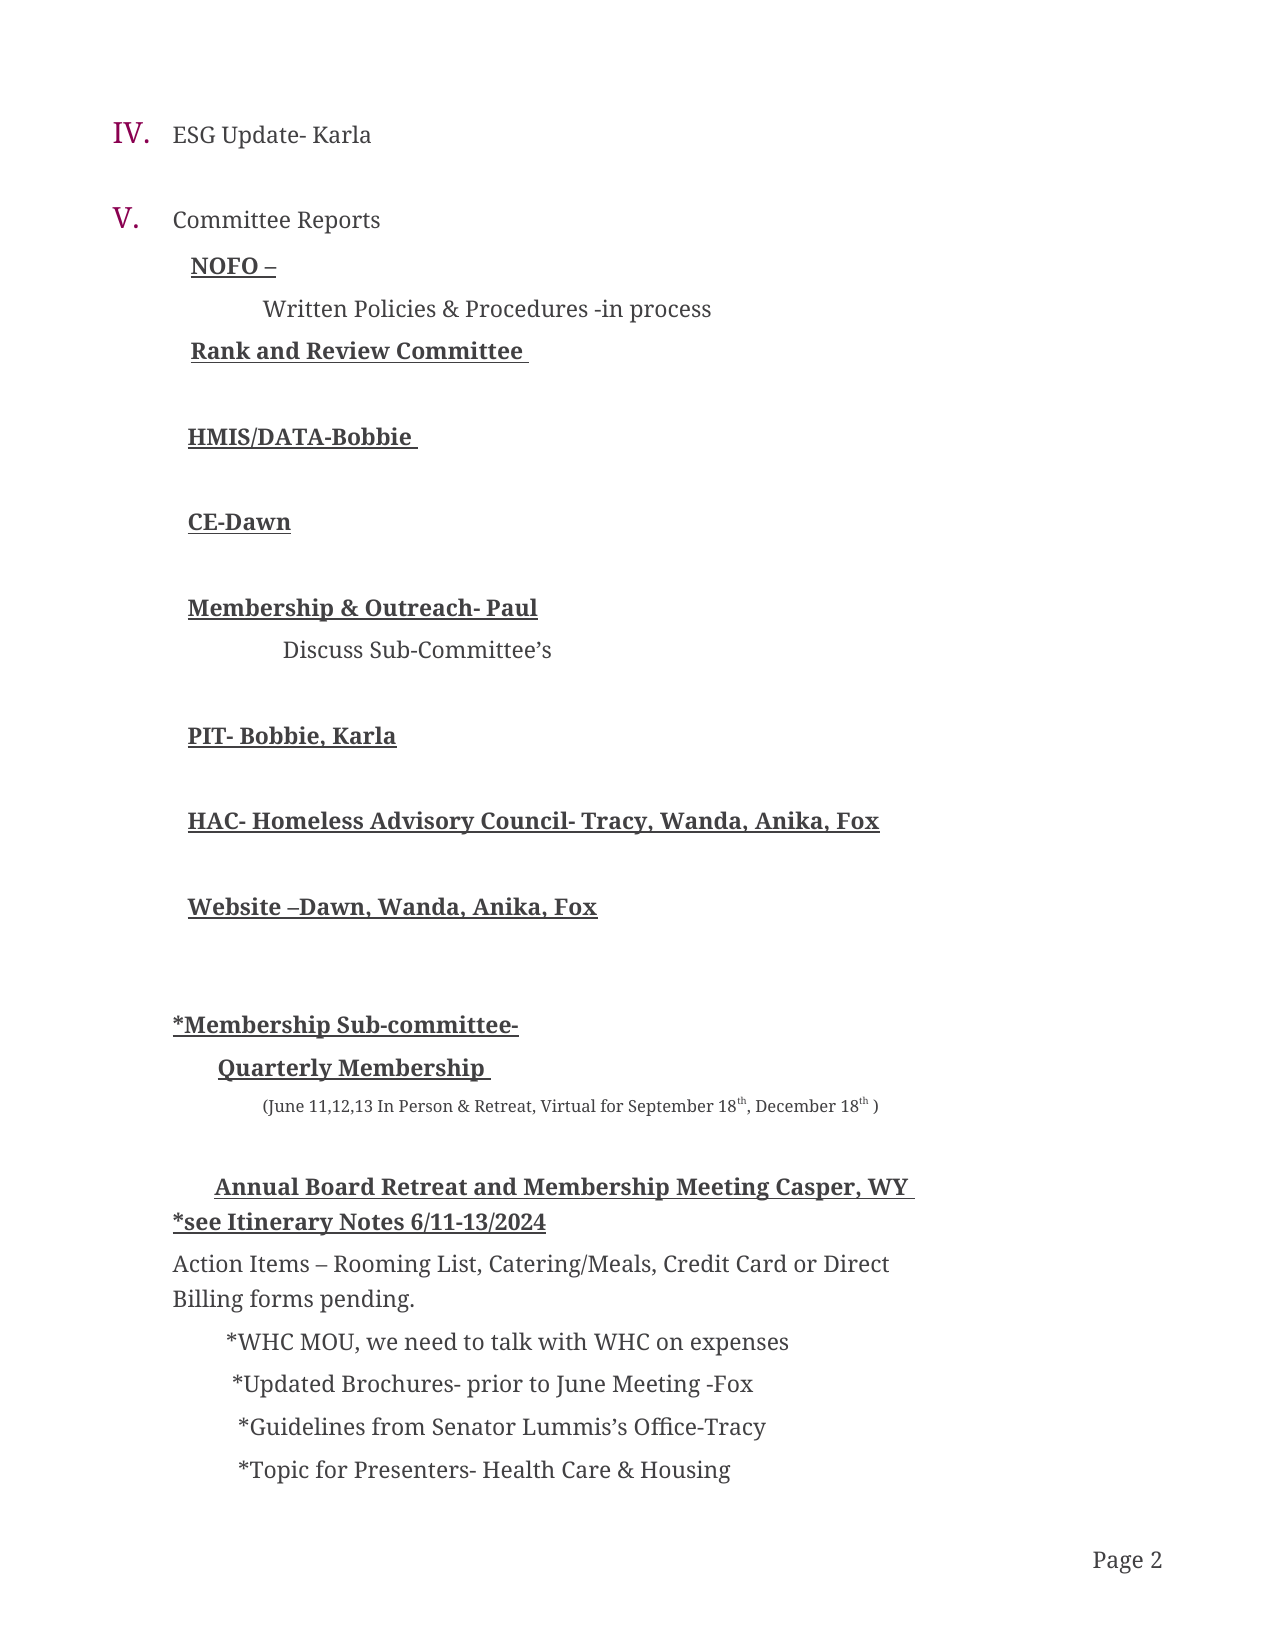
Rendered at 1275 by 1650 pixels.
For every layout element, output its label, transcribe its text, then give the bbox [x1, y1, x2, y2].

text NOFO – [172, 250, 937, 281]
subtitle ESG Update- Karla [112, 112, 1162, 152]
text Discuss Sub-Committee’s [172, 634, 937, 665]
text Membership & Outreach- Paul [172, 591, 937, 623]
text HAC- Homeless Advisory Council- Tracy, Wanda, Anika, Fox [172, 805, 937, 836]
text Quarterly Membership [172, 1052, 937, 1083]
text *Topic for Presenters- Health Care & Housing [172, 1454, 937, 1485]
text HMIS/DATA-Bobbie [172, 421, 937, 452]
text *Guidelines from Senator Lummis’s Office-Tracy [172, 1411, 937, 1442]
text *Membership Sub-committee- [172, 1009, 937, 1040]
text Rank and Review Committee [172, 335, 937, 366]
text (June 11,12,13 In Person & Retreat, Virtual for September 18th, December 18th ) [172, 1094, 937, 1117]
subtitle Committee Reports [112, 198, 1162, 237]
text Action Items – Rooming List, Catering/Meals, Credit Card or Direct Billing forms pending. [172, 1248, 937, 1314]
text Annual Board Retreat and Membership Meeting Casper, WY *see Itinerary Notes 6/11-13/2024 [172, 1171, 937, 1237]
text PIT- Bobbie, Karla [172, 719, 937, 751]
text CE-Dawn [172, 506, 937, 537]
text Website –Dawn, Wanda, Anika, Fox [172, 890, 937, 922]
text Written Policies & Procedures -in process [172, 292, 937, 324]
text *Updated Brochures- prior to June Meeting -Fox [172, 1368, 937, 1399]
text *WHC MOU, we need to talk with WHC on expenses [172, 1326, 937, 1357]
